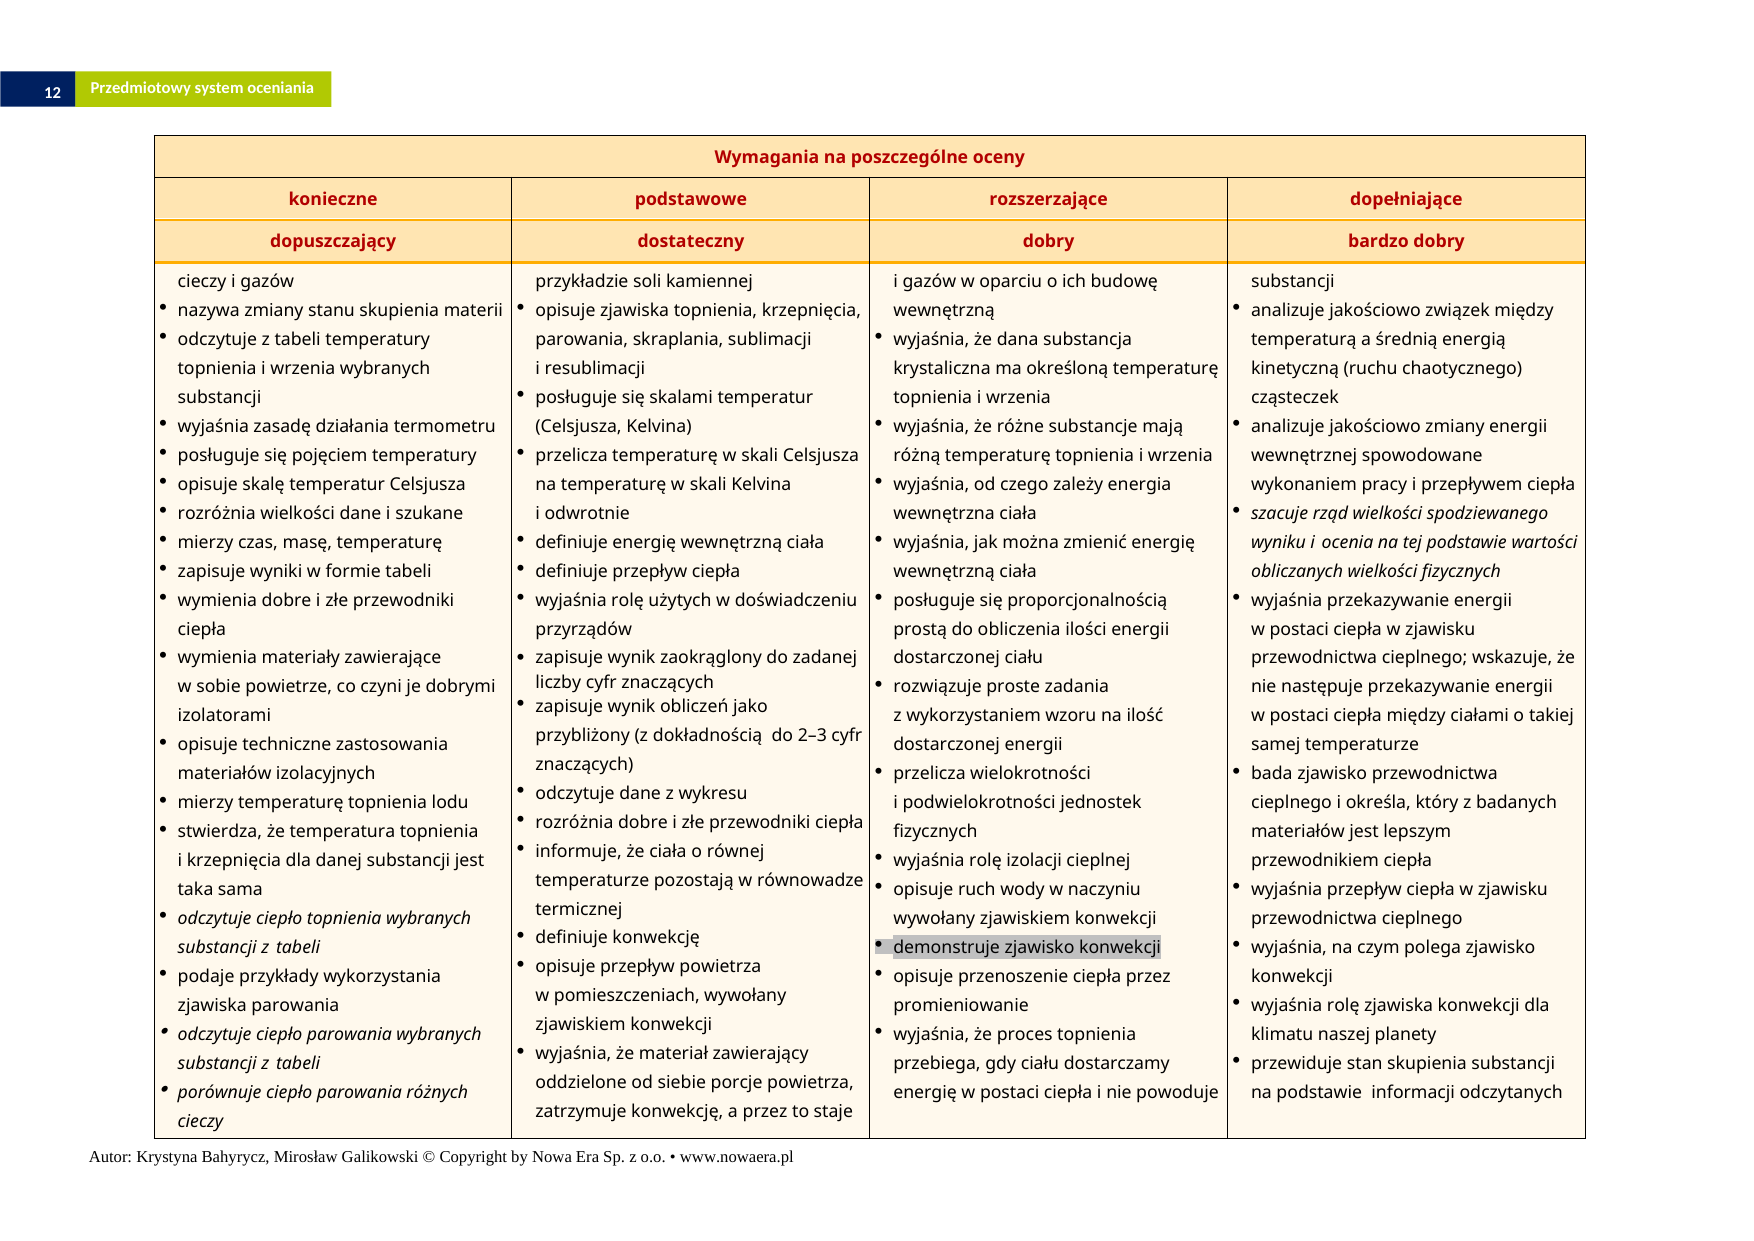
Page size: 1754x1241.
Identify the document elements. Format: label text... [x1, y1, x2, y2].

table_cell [870, 264, 1227, 1138]
table_cell dopełniające [1228, 178, 1585, 218]
table_cell dostateczny [512, 221, 869, 261]
table_cell bardzo dobry [1228, 221, 1585, 261]
table_cell dopuszczający [155, 221, 511, 261]
table_header Wymagania na poszczególne oceny [155, 136, 1585, 177]
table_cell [1228, 264, 1585, 1138]
table_cell rozszerzające [870, 178, 1227, 218]
table_cell konieczne [155, 178, 511, 218]
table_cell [512, 264, 869, 1138]
table_cell podstawowe [512, 178, 869, 218]
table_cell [155, 264, 511, 1138]
table_cell dobry [870, 221, 1227, 261]
